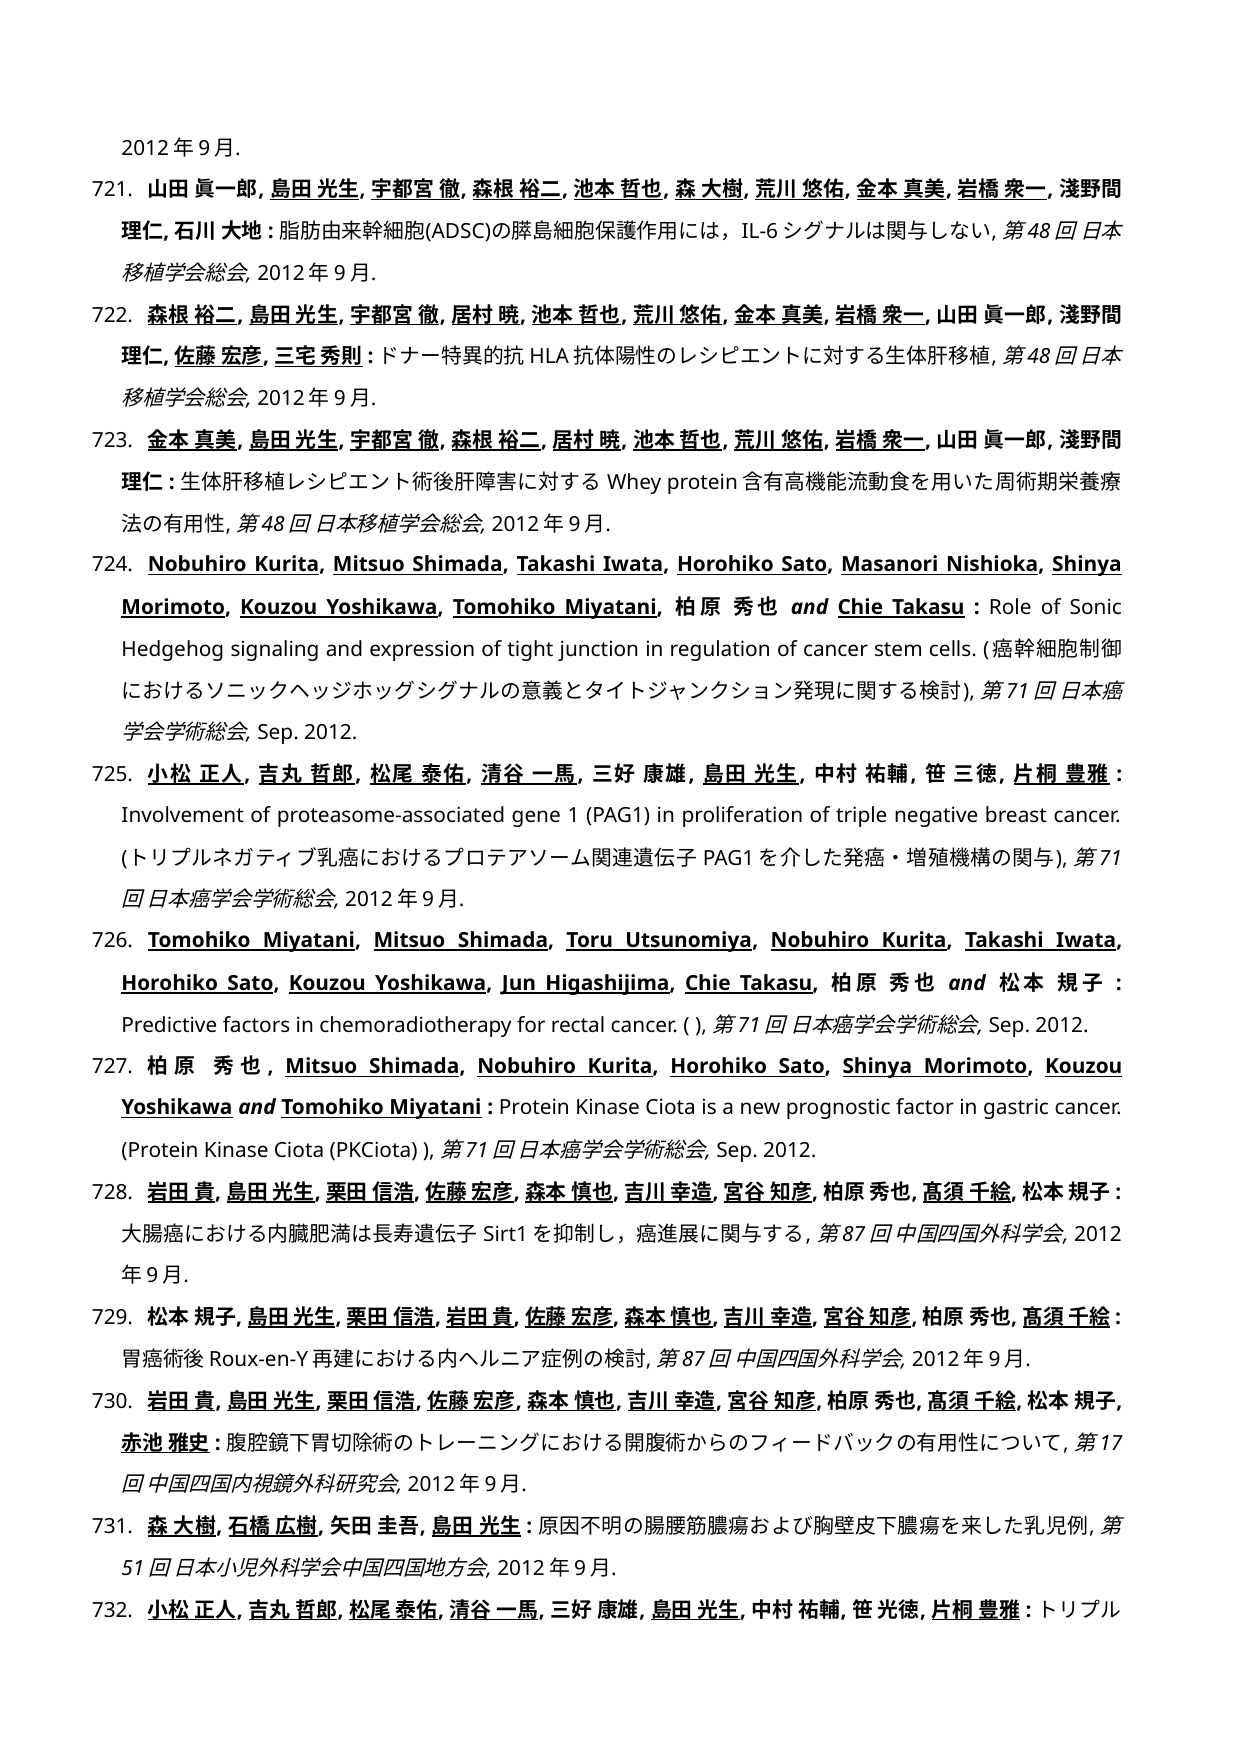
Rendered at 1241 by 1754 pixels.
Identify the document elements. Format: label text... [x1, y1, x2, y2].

list 森 大樹, 石橋 広樹, 矢田 圭吾, 島田 光生 : 原因不明の腸腰筋膿瘍および胸壁皮下膿瘍を来した乳児例, 第51回 日本小児外科学会中国四国地方会, 2012年9月. [92, 1503, 1122, 1587]
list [92, 125, 1122, 167]
list 金本 真美, 島田 光生, 宇都宮 徹, 森根 裕二, 居村 暁, 池本 哲也, 荒川 悠佑, 岩橋 衆一, 山田 眞一郎, 淺野間 理仁 : 生体肝移植レシピエント術後肝障害に対するWhey protein含有高機能流動食を用いた周術期栄養療法の有用性, 第48回 日本移植学会総会, 2012年9月. [92, 417, 1122, 543]
list 松本 規子, 島田 光生, 栗田 信浩, 岩田 貴, 佐藤 宏彦, 森本 慎也, 吉川 幸造, 宮谷 知彦, 柏原 秀也, 髙須 千絵 : 胃癌術後Roux-en-Y再建における内ヘルニア症例の検討, 第87回 中国四国外科学会, 2012年9月. [92, 1295, 1122, 1378]
list 山田 眞一郎, 島田 光生, 宇都宮 徹, 森根 裕二, 池本 哲也, 森 大樹, 荒川 悠佑, 金本 真美, 岩橋 衆一, 淺野間 理仁, 石川 大地 : 脂肪由来幹細胞(ADSC)の膵島細胞保護作用には，IL-6シグナルは関与しない, 第48回 日本移植学会総会, 2012年9月. [92, 167, 1122, 292]
list 森根 裕二, 島田 光生, 宇都宮 徹, 居村 暁, 池本 哲也, 荒川 悠佑, 金本 真美, 岩橋 衆一, 山田 眞一郎, 淺野間 理仁, 佐藤 宏彦, 三宅 秀則 : ドナー特異的抗HLA抗体陽性のレシピエントに対する生体肝移植, 第48回 日本移植学会総会, 2012年9月. [92, 292, 1122, 417]
list 岩田 貴, 島田 光生, 栗田 信浩, 佐藤 宏彦, 森本 慎也, 吉川 幸造, 宮谷 知彦, 柏原 秀也, 髙須 千絵, 松本 規子, 赤池 雅史 : 腹腔鏡下胃切除術のトレーニングにおける開腹術からのフィードバックの有用性について, 第17回 中国四国内視鏡外科研究会, 2012年9月. [92, 1378, 1122, 1503]
list 岩田 貴, 島田 光生, 栗田 信浩, 佐藤 宏彦, 森本 慎也, 吉川 幸造, 宮谷 知彦, 柏原 秀也, 髙須 千絵, 松本 規子 : 大腸癌における内臓肥満は長寿遺伝子Sirt1を抑制し，癌進展に関与する, 第87回 中国四国外科学会, 2012年9月. [92, 1169, 1122, 1295]
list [92, 1587, 1122, 1629]
list 柏原 秀也, Mitsuo Shimada, Nobuhiro Kurita, Horohiko Sato, Shinya Morimoto, Kouzou Yoshikawa and Tomohiko Miyatani : Protein Kinase Ciota is a new prognostic factor in gastric cancer. (Protein Kinase Ciota (PKCiota) ), 第71回 日本癌学会学術総会, Sep. 2012. [92, 1044, 1122, 1169]
list Tomohiko Miyatani, Mitsuo Shimada, Toru Utsunomiya, Nobuhiro Kurita, Takashi Iwata, Horohiko Sato, Kouzou Yoshikawa, Jun Higashijima, Chie Takasu, 柏原 秀也 and 松本 規子 : Predictive factors in chemoradiotherapy for rectal cancer. ( ), 第71回 日本癌学会学術総会, Sep. 2012. [92, 919, 1122, 1044]
list Nobuhiro Kurita, Mitsuo Shimada, Takashi Iwata, Horohiko Sato, Masanori Nishioka, Shinya Morimoto, Kouzou Yoshikawa, Tomohiko Miyatani, 柏原 秀也 and Chie Takasu : Role of Sonic Hedgehog signaling and expression of tight junction in regulation of cancer stem cells. (癌幹細胞制御におけるソニックヘッジホッグシグナルの意義とタイトジャンクション発現に関する検討), 第71回 日本癌学会学術総会, Sep. 2012. [92, 543, 1122, 752]
list 小松 正人, 吉丸 哲郎, 松尾 泰佑, 清谷 一馬, 三好 康雄, 島田 光生, 中村 祐輔, 笹 三徳, 片桐 豊雅 : Involvement of proteasome-associated gene 1 (PAG1) in proliferation of triple negative breast cancer. (トリプルネガティブ乳癌におけるプロテアソーム関連遺伝子PAG1を介した発癌・増殖機構の関与), 第71回 日本癌学会学術総会, 2012年9月. [92, 752, 1122, 919]
